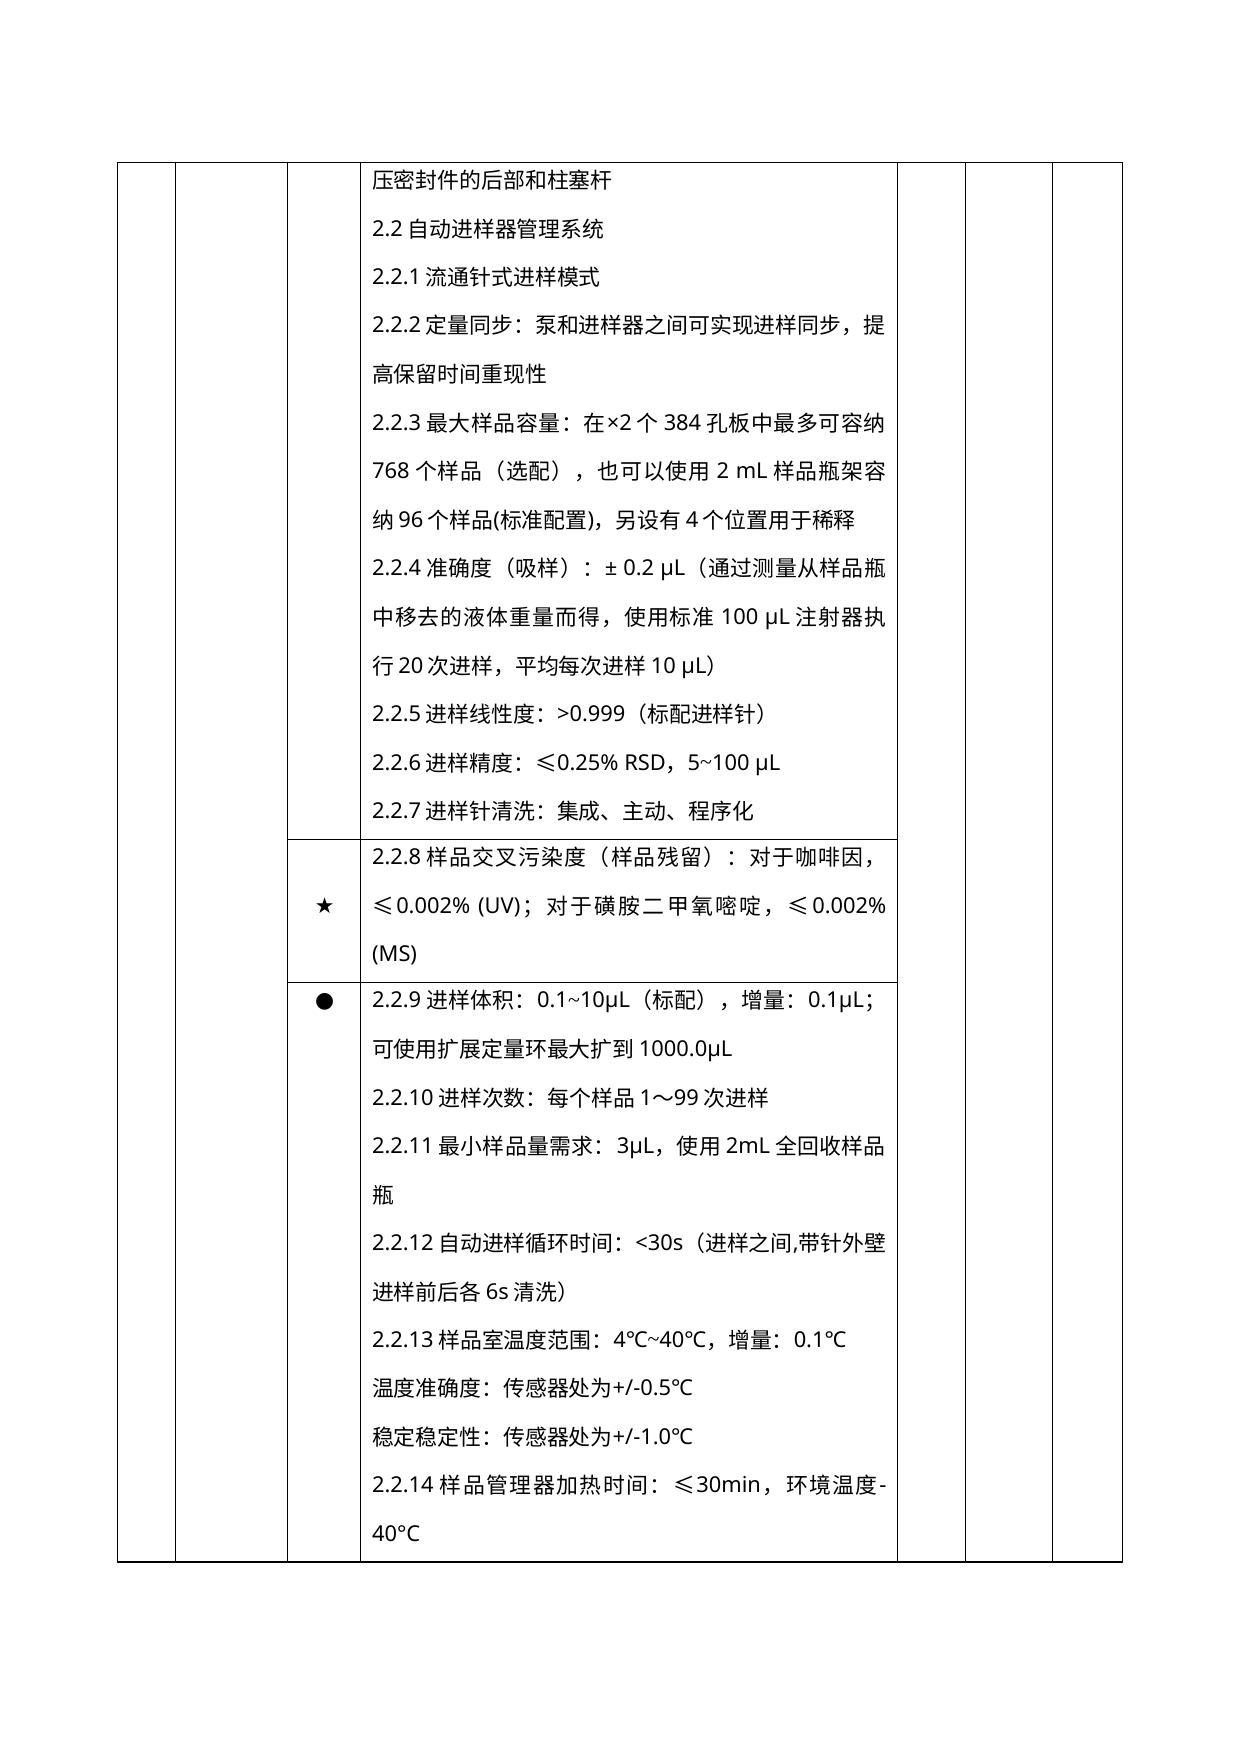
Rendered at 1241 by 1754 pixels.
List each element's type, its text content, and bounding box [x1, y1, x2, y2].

table_cell ★ [288, 840, 360, 982]
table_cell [361, 983, 897, 1561]
table_cell ● [288, 983, 360, 1561]
table_cell ● [288, 163, 360, 838]
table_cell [361, 163, 897, 838]
table_cell 2.2.8样品交叉污染度（样品残留）：对于咖啡因，≤0.002% (UV)；对于磺胺二甲氧嘧啶，≤0.002% (MS) [361, 840, 897, 982]
